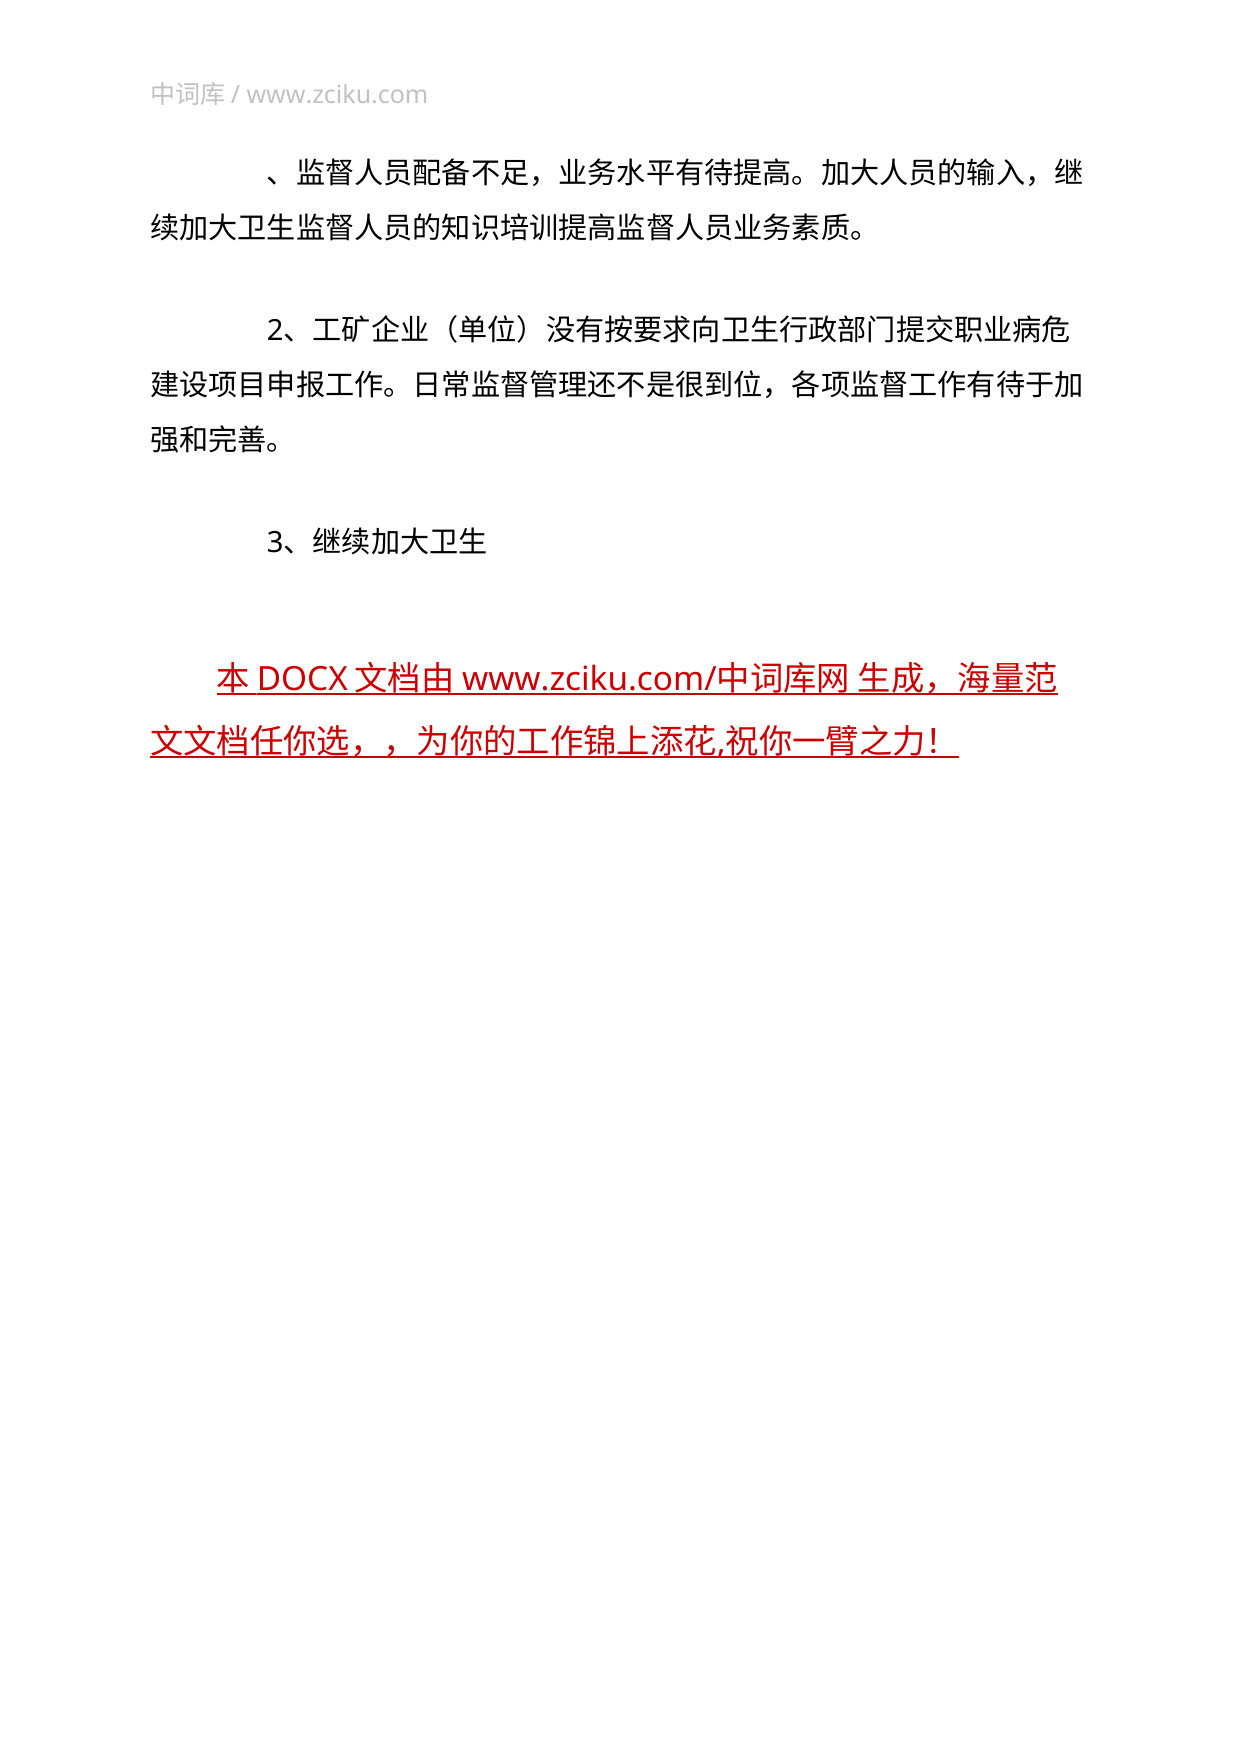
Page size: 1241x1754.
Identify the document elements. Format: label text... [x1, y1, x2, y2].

text 、监督人员配备不足，业务水平有待提高。加大人员的输入，继续加大卫生监督人员的知识培训提高监督人员业务素质。 [150, 150, 1090, 247]
text 3、继续加大卫生 [150, 518, 1090, 561]
text 2、工矿企业（单位）没有按要求向卫生行政部门提交职业病危建设项目申报工作。日常监督管理还不是很到位，各项监督工作有待于加强和完善。 [150, 307, 1090, 459]
text 本DOCX文档由 www.zciku.com/中词库网 生成，海量范文文档任你选，，为你的工作锦上添花,祝你一臂之力！ [150, 652, 1090, 763]
